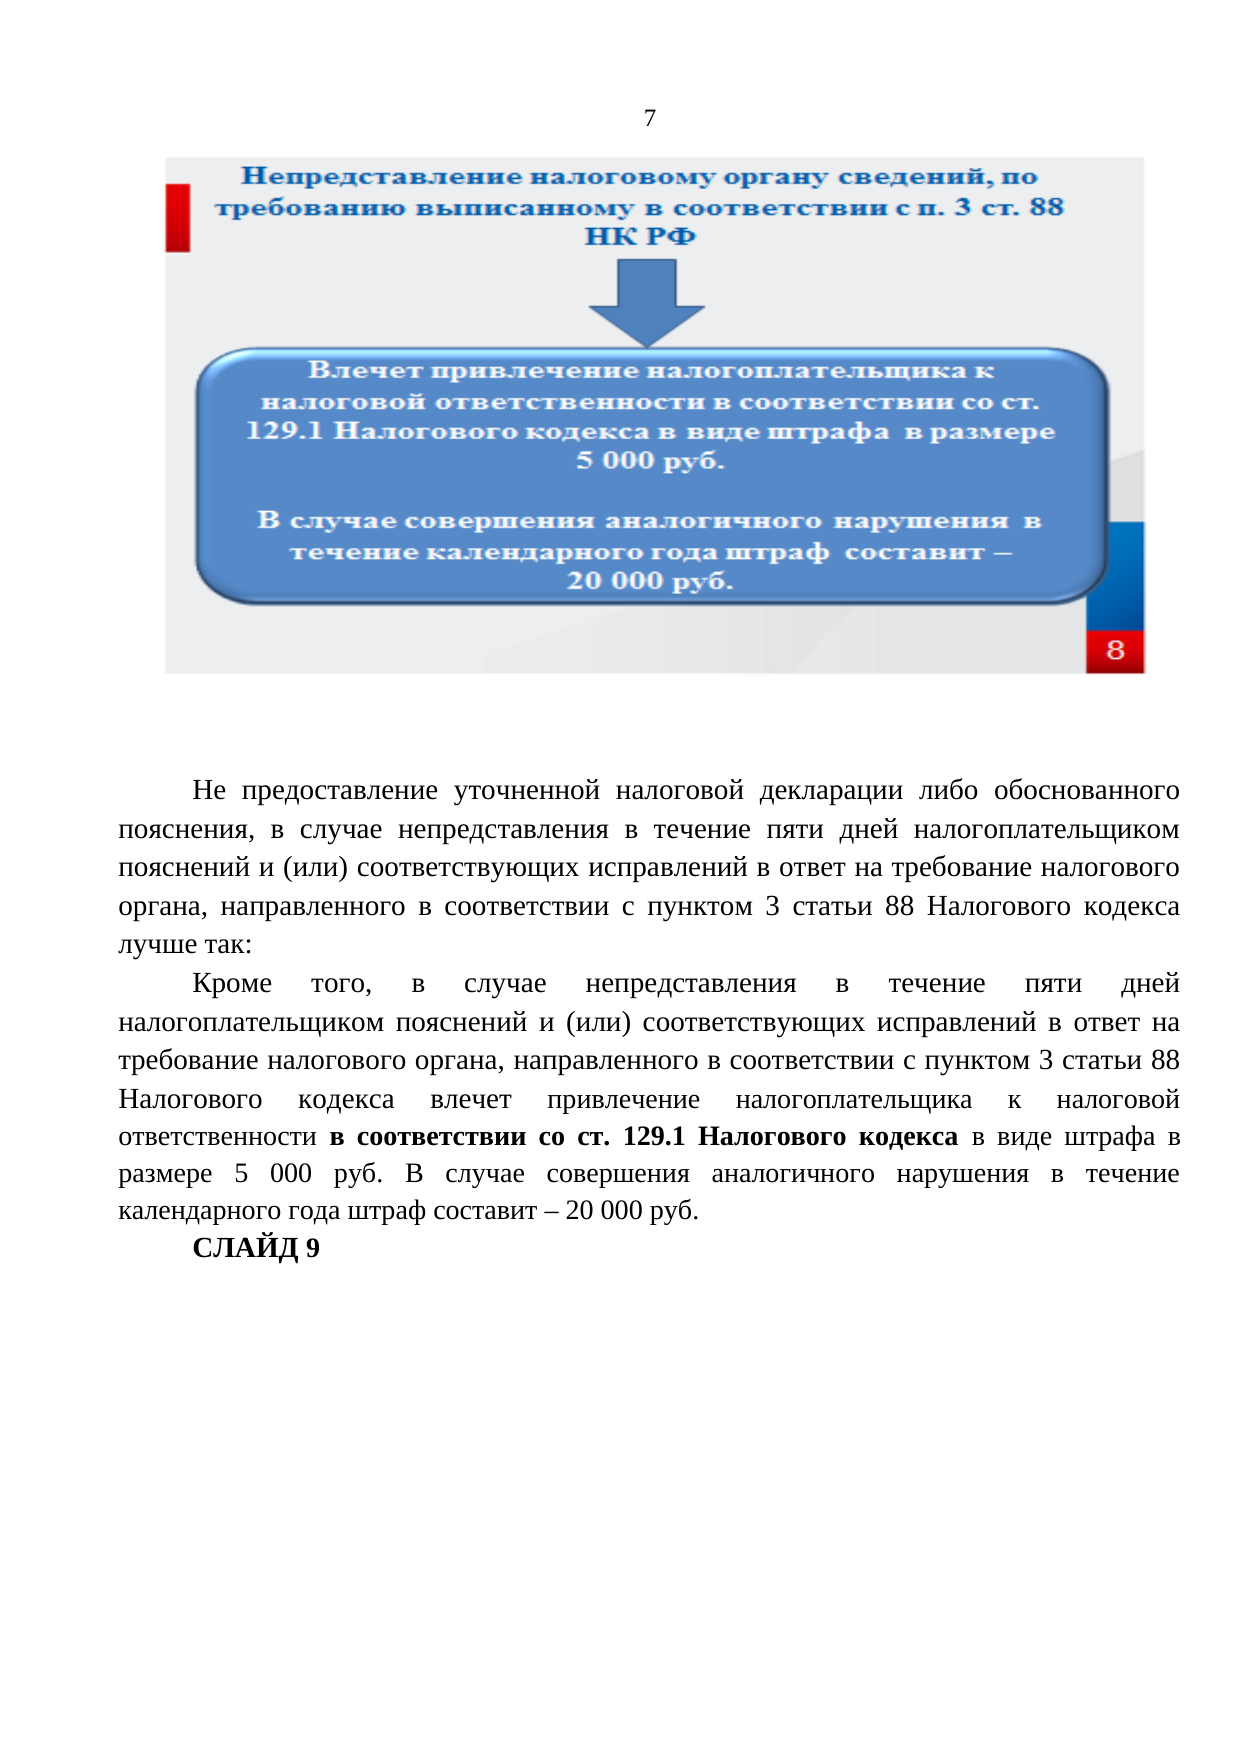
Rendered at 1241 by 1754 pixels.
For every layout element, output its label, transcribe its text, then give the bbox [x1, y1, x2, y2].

picture [118, 131, 1175, 694]
text СЛАЙД 9 [118, 1231, 1181, 1264]
text Не предоставление уточненной налоговой декларации либо обоснованного пояснения, в случае непредставления в течение пяти дней налогоплательщиком пояснений и (или) соответствующих исправлений в ответ на требование налогового органа, направленного в соответствии с пунктом 3 статьи 88 Налогового кодекса лучше так: [118, 772, 1181, 960]
text Кроме того, в случае непредставления в течение пяти дней налогоплательщиком пояснений и (или) соответствующих исправлений в ответ на требование налогового органа, направленного в соответствии с пунктом 3 статьи 88 Налогового кодекса влечет привлечение налогоплательщика к налоговой ответственности в соответствии со ст. 129.1 Налогового кодекса в виде штрафа в размере 5 000 руб. В случае совершения аналогичного нарушения в течение календарного года штраф составит – 20 000 руб. [118, 965, 1181, 1226]
